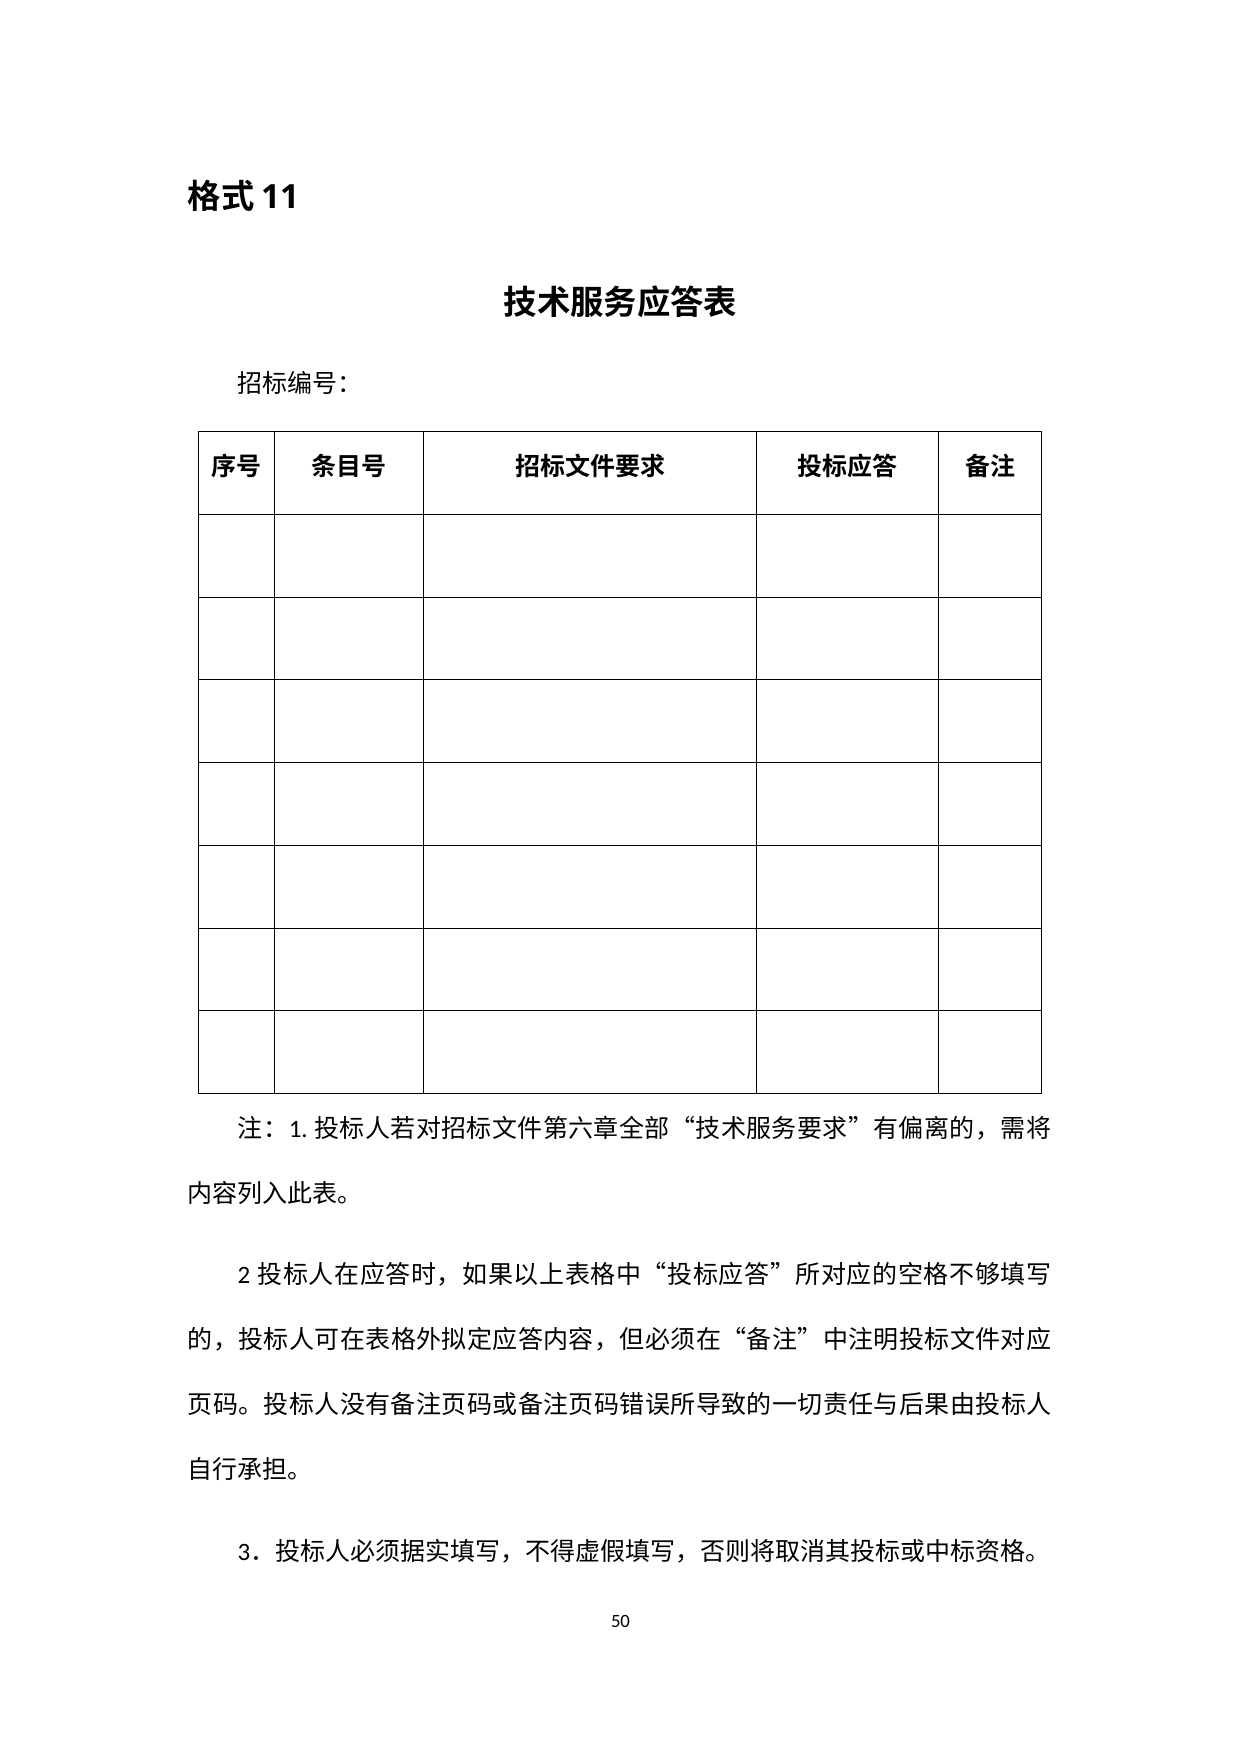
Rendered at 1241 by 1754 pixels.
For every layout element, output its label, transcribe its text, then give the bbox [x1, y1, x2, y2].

text 格式11 [187, 162, 1053, 227]
table_cell [939, 680, 1041, 762]
table_header 条目号 [275, 432, 423, 514]
table_cell [199, 598, 274, 679]
text 3．投标人必须据实填写，不得虚假填写，否则将取消其投标或中标资格。 [187, 1517, 1053, 1582]
table_cell [275, 846, 423, 927]
table_cell [757, 515, 938, 597]
table_cell [199, 515, 274, 597]
text 招标编号： [187, 349, 1053, 414]
table_cell [424, 1011, 756, 1093]
table_cell [275, 515, 423, 597]
table_cell [757, 846, 938, 927]
table_cell [757, 763, 938, 845]
table_cell [424, 846, 756, 927]
table_cell [275, 598, 423, 679]
table_cell [939, 929, 1041, 1010]
table_header 招标文件要求 [424, 432, 756, 514]
table_cell [275, 763, 423, 845]
table_cell [757, 929, 938, 1010]
table_cell [939, 515, 1041, 597]
table_cell [757, 680, 938, 762]
table_cell [424, 763, 756, 845]
table_header 投标应答 [757, 432, 938, 514]
table_cell [757, 598, 938, 679]
text 技术服务应答表 [187, 268, 1053, 333]
table_cell [275, 1011, 423, 1093]
table_header 序号 [199, 432, 274, 514]
table_cell [275, 929, 423, 1010]
table_cell [939, 598, 1041, 679]
table_cell [199, 680, 274, 762]
table_cell [199, 929, 274, 1010]
table_cell [199, 763, 274, 845]
table_cell [939, 1011, 1041, 1093]
table_cell [275, 680, 423, 762]
table_cell [424, 515, 756, 597]
table_cell [424, 929, 756, 1010]
text 2 投标人在应答时，如果以上表格中“投标应答”所对应的空格不够填写的，投标人可在表格外拟定应答内容，但必须在“备注”中注明投标文件对应页码。投标人没有备注页码或备注页码错误所导致的一切责任与后果由投标人自行承担。 [187, 1241, 1053, 1501]
table_cell [939, 846, 1041, 927]
table_cell [939, 763, 1041, 845]
table_cell [757, 1011, 938, 1093]
table_cell [424, 598, 756, 679]
table_cell [199, 1011, 274, 1093]
table_header 备注 [939, 432, 1041, 514]
table_cell [199, 846, 274, 927]
text 注：1. 投标人若对招标文件第六章全部“技术服务要求”有偏离的，需将内容列入此表。 [187, 1094, 1053, 1224]
table_cell [424, 680, 756, 762]
